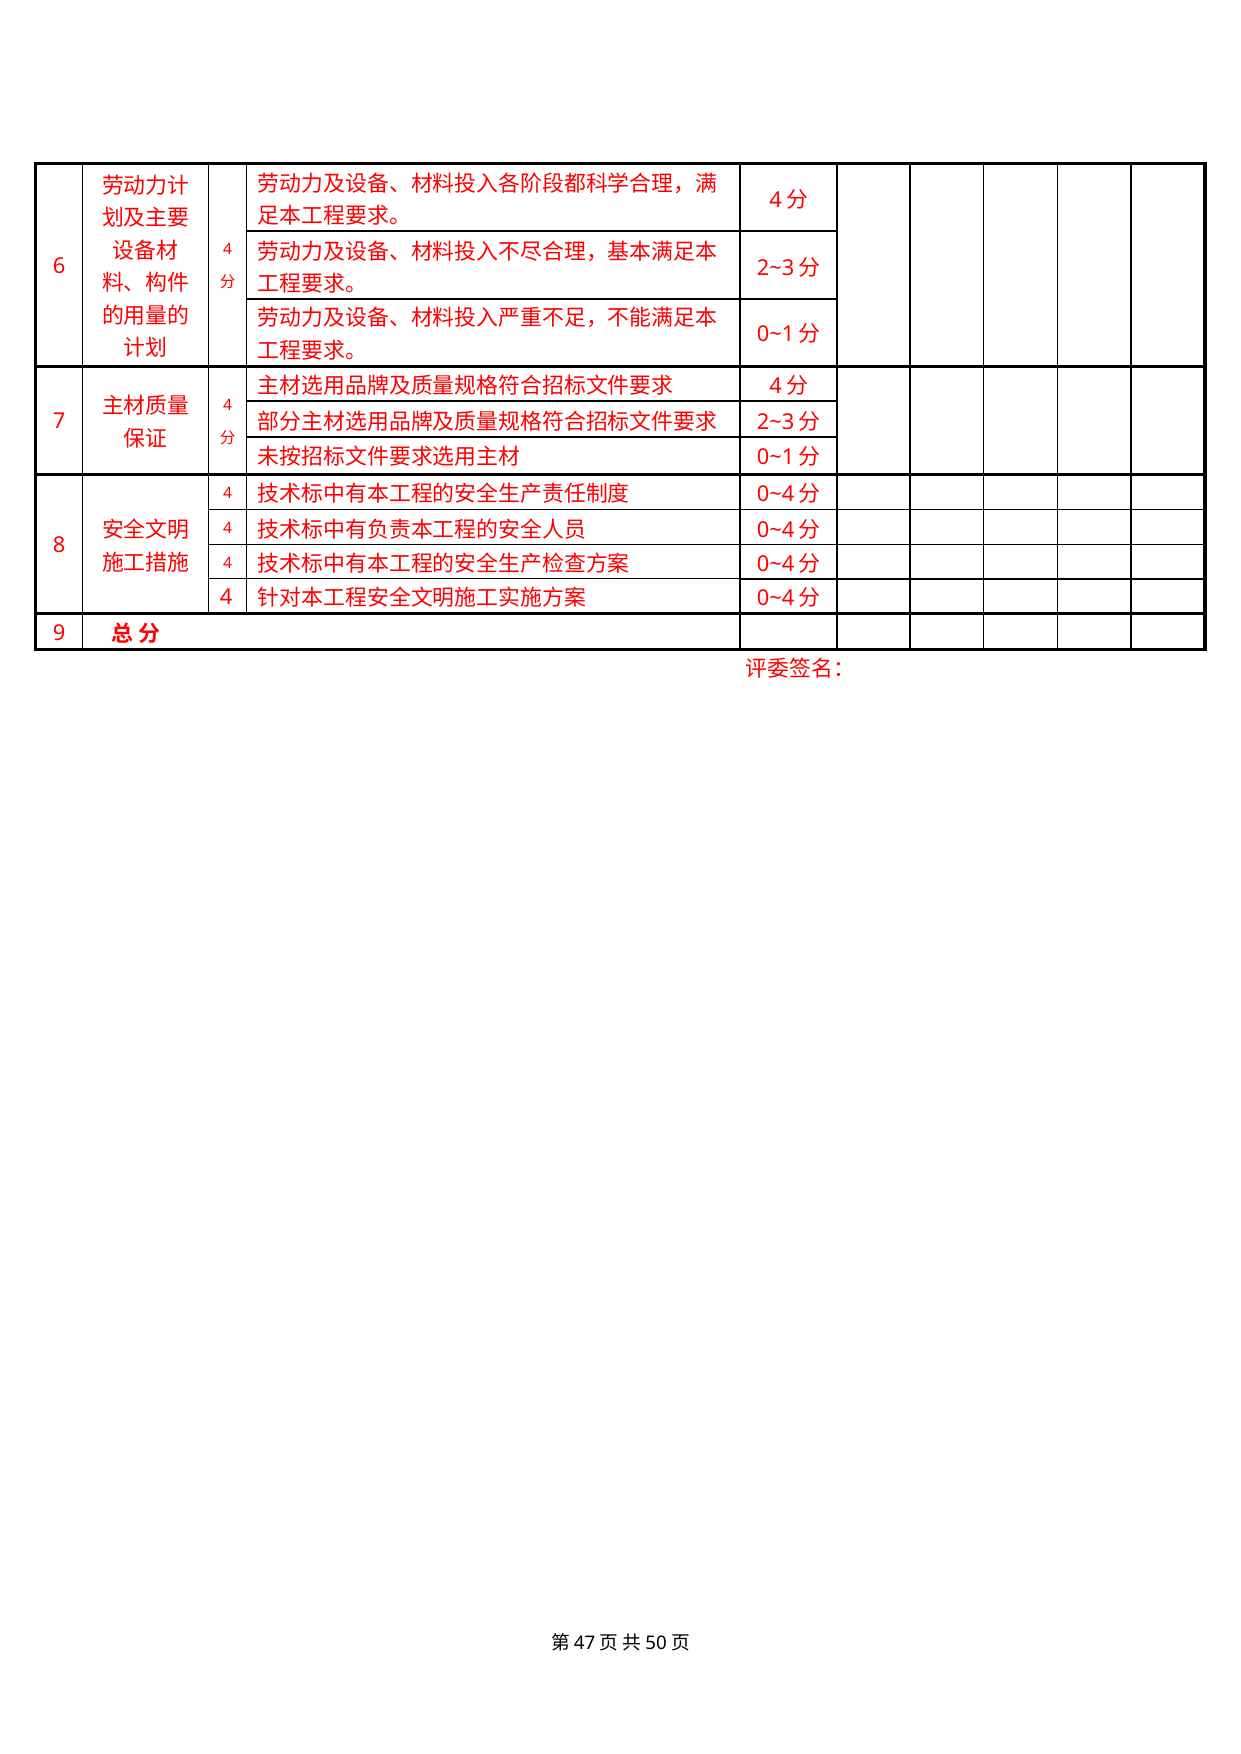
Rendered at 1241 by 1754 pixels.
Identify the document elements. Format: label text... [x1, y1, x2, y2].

table_cell [984, 510, 1057, 544]
table_cell [838, 545, 909, 578]
table_cell [911, 545, 983, 578]
table_cell [1132, 510, 1203, 544]
table_cell [1132, 476, 1203, 508]
table_cell 0~4分 [741, 580, 836, 612]
table_cell [984, 368, 1057, 473]
table_cell [984, 476, 1057, 508]
table_cell 6 [37, 165, 82, 365]
table_cell 2~3分 [741, 402, 836, 436]
table_cell 0~4分 [741, 476, 836, 508]
table_cell [838, 580, 909, 612]
table_cell [741, 615, 836, 648]
table_cell [911, 476, 983, 508]
table_cell 劳动力计划及主要设备材料、构件的用量的计划 [83, 165, 208, 365]
table_cell 部分主材选用品牌及质量规格符合招标文件要求 [247, 402, 739, 436]
table_cell 主材选用品牌及质量规格符合招标文件要求 [247, 368, 739, 400]
table_cell [838, 476, 909, 508]
table_cell [1058, 615, 1130, 648]
table_cell 技术标中有本工程的安全生产责任制度 [247, 476, 739, 508]
table_cell 未按招标文件要求选用主材 [247, 438, 739, 473]
table_cell [838, 615, 909, 648]
table_cell 2~3分 [741, 232, 836, 298]
table_cell [984, 545, 1057, 578]
table_cell [911, 615, 983, 648]
text 评委签名： [187, 651, 1053, 683]
table_cell 4分 [741, 165, 836, 230]
table_cell 劳动力及设备、材料投入不尽合理，基本满足本工程要求。 [247, 232, 739, 298]
table_cell [1132, 615, 1203, 648]
table_cell [984, 580, 1057, 612]
table_cell [1058, 580, 1130, 612]
table_cell 0~4分 [741, 545, 836, 578]
table_cell [911, 165, 983, 365]
table_cell [1058, 476, 1130, 508]
table_cell 4 [209, 476, 246, 508]
table_cell 安全文明施工措施 [83, 476, 208, 612]
table_cell [838, 368, 909, 473]
table_cell 4 [209, 545, 246, 578]
table_cell 0~4分 [741, 510, 836, 544]
table_cell 4 [209, 579, 246, 612]
table_cell [1132, 580, 1203, 612]
table_cell [911, 510, 983, 544]
table_cell [1058, 368, 1130, 473]
table_cell 劳动力及设备、材料投入严重不足，不能满足本工程要求。 [247, 300, 739, 365]
table_cell 4分 [209, 165, 246, 365]
table_cell [911, 368, 983, 473]
table_cell [1132, 165, 1203, 365]
table_cell [1058, 510, 1130, 544]
table_cell 0~1分 [741, 438, 836, 473]
table_cell 4分 [209, 368, 246, 473]
table_cell [838, 510, 909, 544]
table_cell [1132, 545, 1203, 578]
table_cell 0~1分 [741, 300, 836, 365]
table_cell 9 [37, 615, 82, 648]
table_cell 针对本工程安全文明施工实施方案 [247, 579, 739, 612]
table_cell 劳动力及设备、材料投入各阶段都科学合理，满足本工程要求。 [247, 165, 739, 230]
table_cell 技术标中有负责本工程的安全人员 [247, 510, 739, 544]
table_cell [1058, 165, 1130, 365]
table_cell 7 [37, 368, 82, 473]
table_cell 8 [37, 476, 82, 612]
table_cell [911, 580, 983, 612]
table_cell 技术标中有本工程的安全生产检查方案 [247, 545, 739, 578]
table_cell 4分 [741, 368, 836, 400]
table_cell [1132, 368, 1203, 473]
table_cell [984, 165, 1057, 365]
table_cell 主材质量保证 [83, 368, 208, 473]
table_cell [984, 615, 1057, 648]
table_cell [1058, 545, 1130, 578]
table_cell 4 [209, 510, 246, 544]
table_cell 总 分 [83, 615, 739, 648]
table_cell [838, 165, 909, 365]
